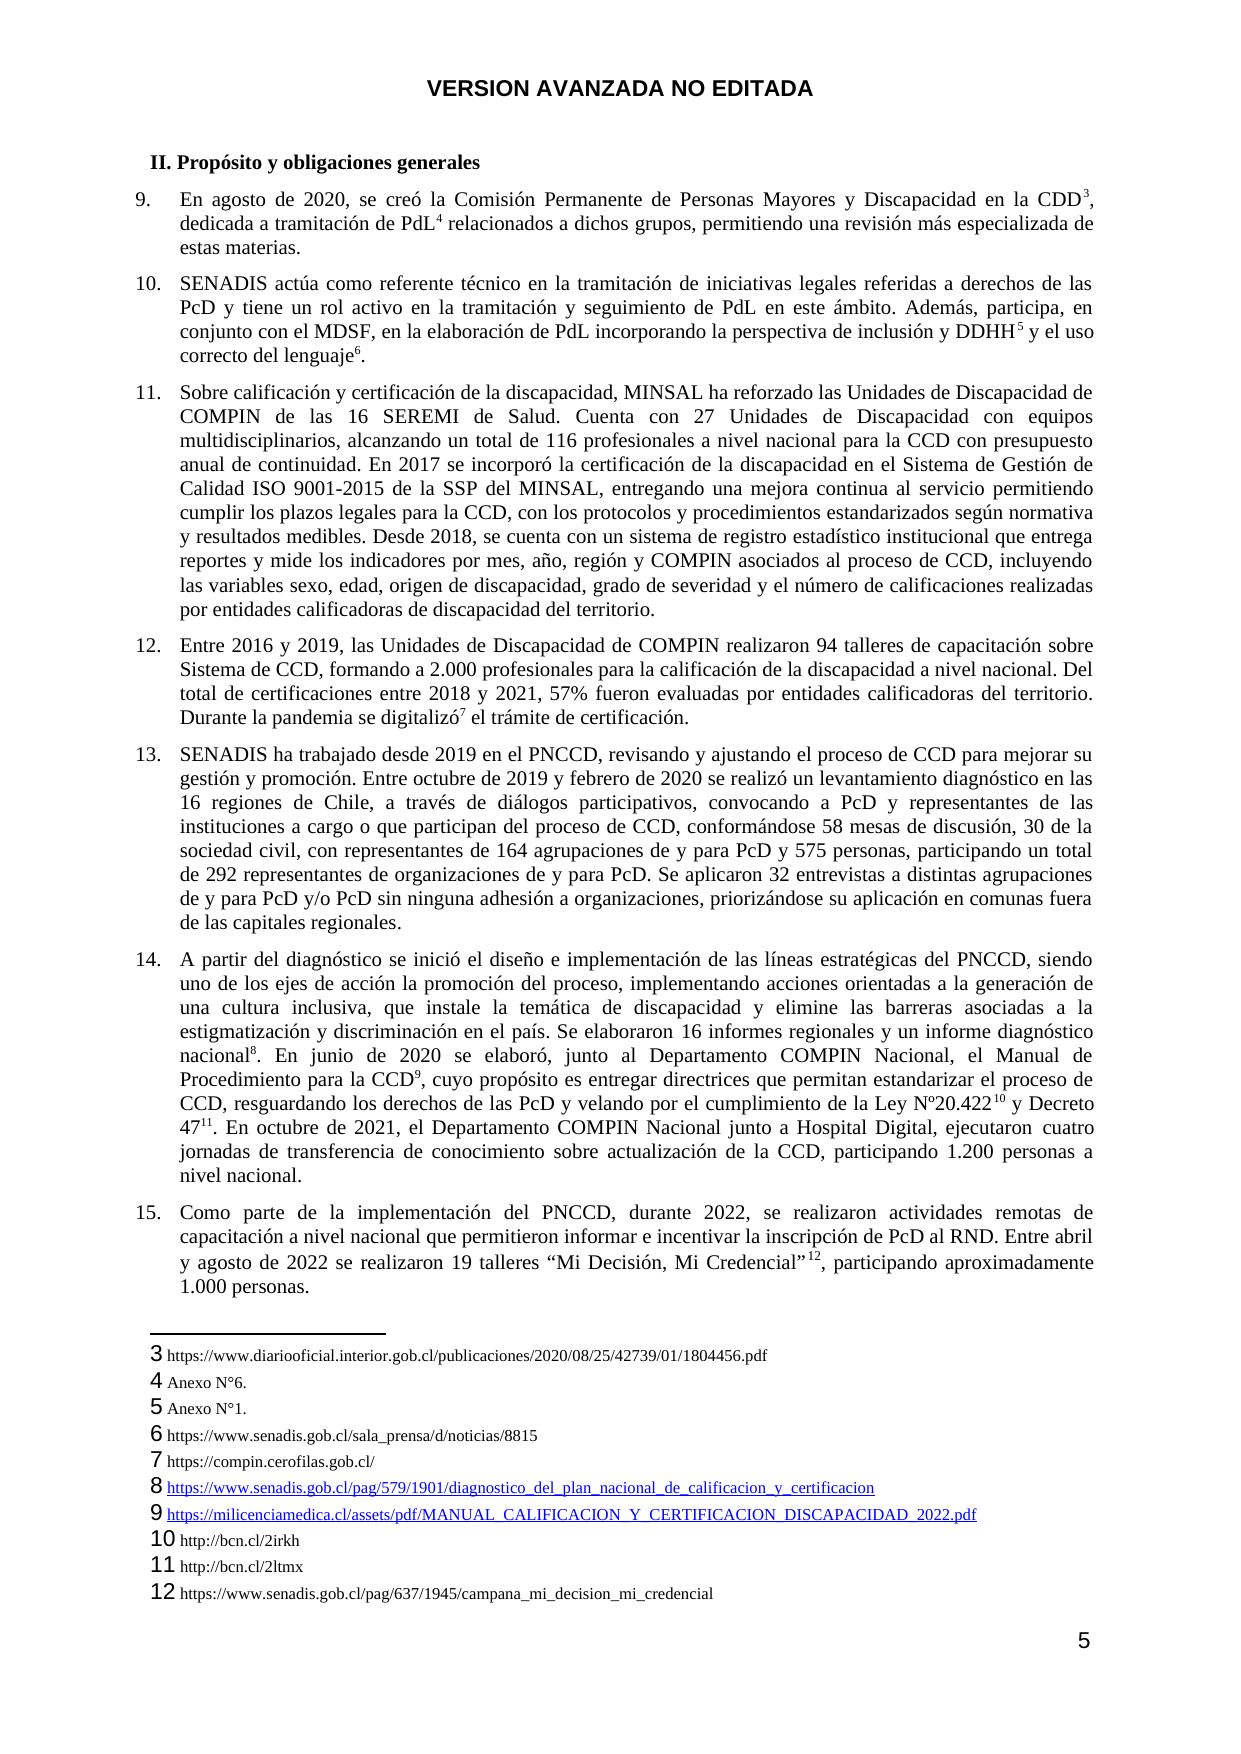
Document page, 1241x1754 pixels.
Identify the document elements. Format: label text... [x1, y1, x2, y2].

list Entre 2016 y 2019, las Unidades de Discapacidad de COMPIN realizaron 94 talleres de capacitación sobre Sistema de CCD, formando a 2.000 profesionales para la calificación de la discapacidad a nivel nacional. Del total de certificaciones entre 2018 y 2021, 57% fueron evaluadas por entidades calificadoras del territorio. Durante la pandemia se digitalizó el trámite de certificación. [135, 633, 1094, 729]
list A partir del diagnóstico se inició el diseño e implementación de las líneas estratégicas del PNCCD, siendo uno de los ejes de acción la promoción del proceso, implementando acciones orientadas a la generación de una cultura inclusiva, que instale la temática de discapacidad y elimine las barreras asociadas a la estigmatización y discriminación en el país. Se elaboraron 16 informes regionales y un informe diagnóstico nacional. En junio de 2020 se elaboró, junto al Departamento COMPIN Nacional, el Manual de Procedimiento para la CCD, cuyo propósito es entregar directrices que permitan estandarizar el proceso de CCD, resguardando los derechos de las PcD y velando por el cumplimiento de la Ley Nº20.422 y Decreto 47. En octubre de 2021, el Departamento COMPIN Nacional junto a Hospital Digital, ejecutaron cuatro jornadas de transferencia de conocimiento sobre actualización de la CCD, participando 1.200 personas a nivel nacional. [135, 947, 1094, 1187]
list Sobre calificación y certificación de la discapacidad, MINSAL ha reforzado las Unidades de Discapacidad de COMPIN de las 16 SEREMI de Salud. Cuenta con 27 Unidades de Discapacidad con equipos multidisciplinarios, alcanzando un total de 116 profesionales a nivel nacional para la CCD con presupuesto anual de continuidad. En 2017 se incorporó la certificación de la discapacidad en el Sistema de Gestión de Calidad ISO 9001-2015 de la SSP del MINSAL, entregando una mejora continua al servicio permitiendo cumplir los plazos legales para la CCD, con los protocolos y procedimientos estandarizados según normativa y resultados medibles. Desde 2018, se cuenta con un sistema de registro estadístico institucional que entrega reportes y mide los indicadores por mes, año, región y COMPIN asociados al proceso de CCD, incluyendo las variables sexo, edad, origen de discapacidad, grado de severidad y el número de calificaciones realizadas por entidades calificadoras de discapacidad del territorio. [135, 380, 1094, 621]
list SENADIS actúa como referente técnico en la tramitación de iniciativas legales referidas a derechos de las PcD y tiene un rol activo en la tramitación y seguimiento de PdL en este ámbito. Además, participa, en conjunto con el MDSF, en la elaboración de PdL incorporando la perspectiva de inclusión y DDHH y el uso correcto del lenguaje. [135, 271, 1094, 367]
subtitle II. Propósito y obligaciones generales [150, 150, 1094, 174]
list Como parte de la implementación del PNCCD, durante 2022, se realizaron actividades remotas de capacitación a nivel nacional que permitieron informar e incentivar la inscripción de PcD al RND. Entre abril y agosto de 2022 se realizaron 19 talleres “Mi Decisión, Mi Credencial”, participando aproximadamente 1.000 personas. [135, 1200, 1094, 1298]
list SENADIS ha trabajado desde 2019 en el PNCCD, revisando y ajustando el proceso de CCD para mejorar su gestión y promoción. Entre octubre de 2019 y febrero de 2020 se realizó un levantamiento diagnóstico en las 16 regiones de Chile, a través de diálogos participativos, convocando a PcD y representantes de las instituciones a cargo o que participan del proceso de CCD, conformándose 58 mesas de discusión, 30 de la sociedad civil, con representantes de 164 agrupaciones de y para PcD y 575 personas, participando un total de 292 representantes de organizaciones de y para PcD. Se aplicaron 32 entrevistas a distintas agrupaciones de y para PcD y/o PcD sin ninguna adhesión a organizaciones, priorizándose su aplicación en comunas fuera de las capitales regionales. [135, 742, 1094, 934]
list En agosto de 2020, se creó la Comisión Permanente de Personas Mayores y Discapacidad en la CDD, dedicada a tramitación de PdL relacionados a dichos grupos, permitiendo una revisión más especializada de estas materias. [135, 187, 1094, 259]
